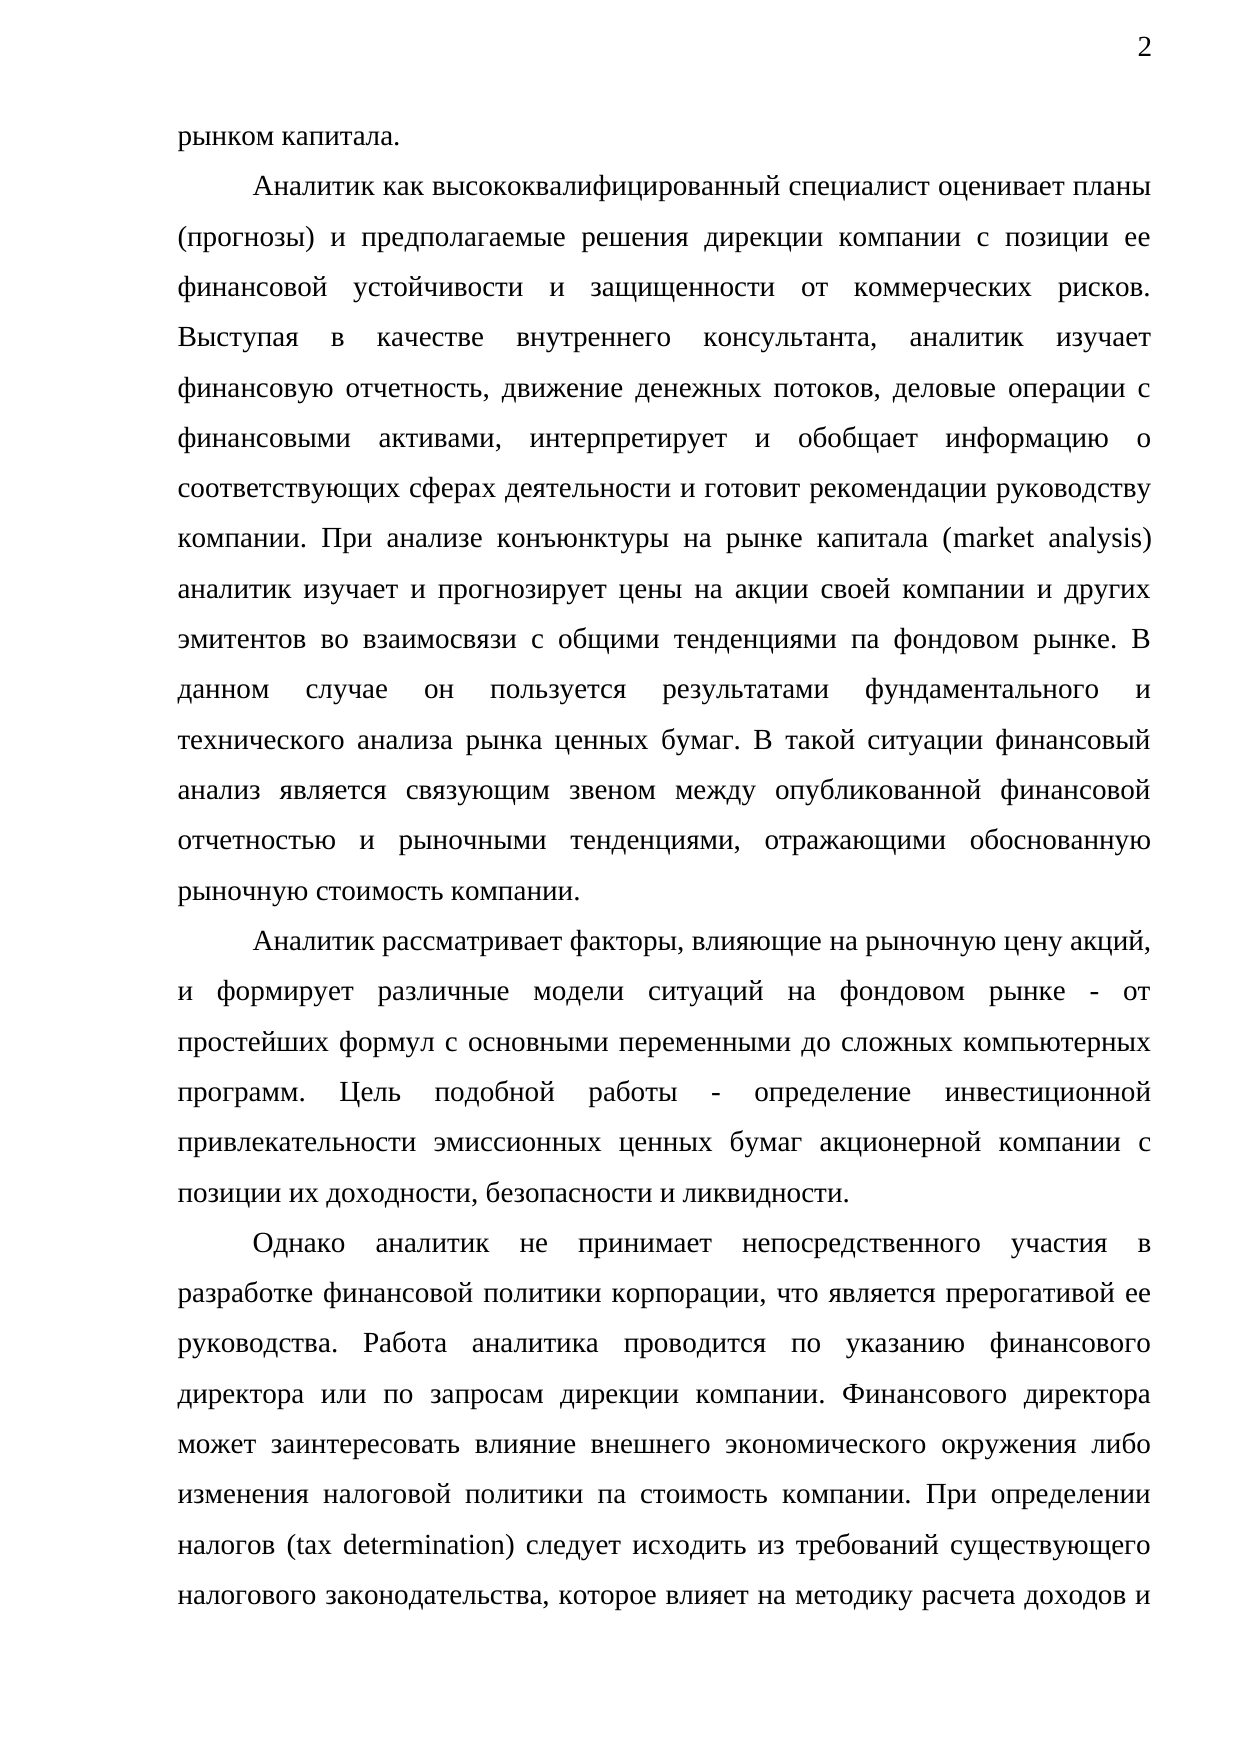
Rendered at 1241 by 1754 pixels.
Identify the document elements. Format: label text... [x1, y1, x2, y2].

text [177, 118, 1152, 152]
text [177, 1225, 1152, 1611]
text Аналитик рассматривает факторы, влияющие на рыночную цену акций, и формирует различные модели ситуаций на фондовом рынке - от простейших формул с основными переменными до сложных компьютерных программ. Цель подобной работы - определение инвестиционной привлекательности эмиссионных ценных бумаг акционерной компании с позиции их доходности, безопасности и ликвидности. [177, 923, 1152, 1208]
text Аналитик как высококвалифицированный специалист оценивает планы (прогнозы) и предполагаемые решения дирекции компании с позиции ее финансовой устойчивости и защищенности от коммерческих рисков. Выступая в качестве внутреннего консультанта, аналитик изучает финансовую отчетность, движение денежных потоков, деловые операции с финансовыми активами, интерпретирует и обобщает информацию о соответствующих сферах деятельности и готовит рекомендации руководству компании. При анализе конъюнктуры на рынке капитала (market analysis) аналитик изучает и прогнозирует цены на акции своей компании и других эмитентов во взаимосвязи с общими тенденциями па фондовом рынке. В данном случае он пользуется результатами фундаментального и технического анализа рынка ценных бумаг. В такой ситуации финансовый анализ является связующим звеном между опубликованной финансовой отчетностью и рыночными тенденциями, отражающими обоснованную рыночную стоимость компании. [177, 168, 1152, 906]
